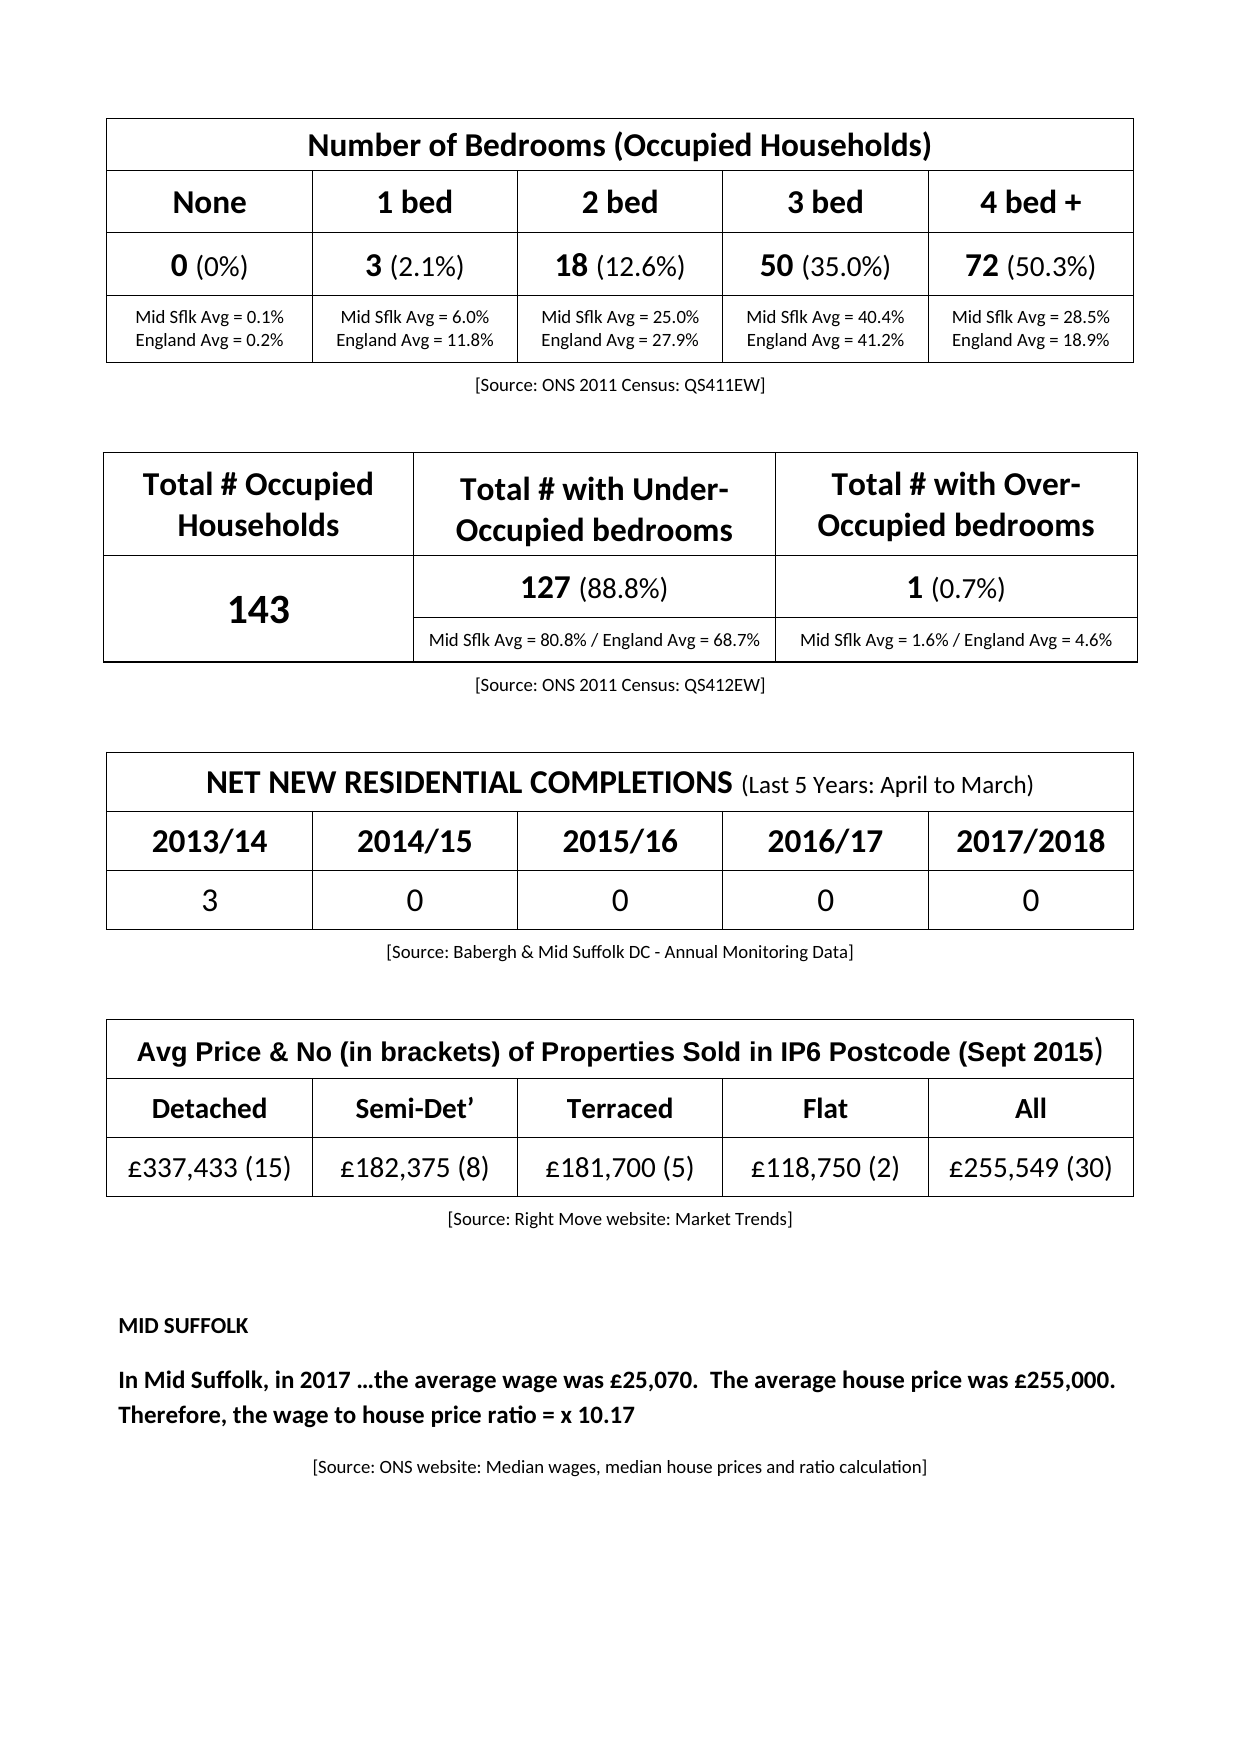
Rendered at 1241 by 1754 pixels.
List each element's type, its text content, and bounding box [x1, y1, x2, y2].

table_cell 2014/15 [313, 812, 517, 870]
table_cell 3 [107, 871, 312, 929]
table_cell Mid Sflk Avg = 80.8% / England Avg = 68.7% [414, 618, 775, 661]
table_cell Semi-Det’ [313, 1079, 517, 1137]
table_cell None [107, 171, 312, 232]
text [Source: Right Move website: Market Trends] [118, 1207, 1122, 1230]
table_header NET NEW RESIDENTIAL COMPLETIONS (Last 5 Years: April to March) [107, 753, 1133, 811]
table_cell 0 [723, 871, 928, 929]
table_cell 2016/17 [723, 812, 928, 870]
table_cell £181,700 (5) [518, 1138, 722, 1196]
text MID SUFFOLK [118, 1311, 1122, 1339]
table_cell 143 [104, 556, 413, 661]
table_cell Mid Sflk Avg = 0.1% England Avg = 0.2% [107, 296, 312, 362]
table_cell Mid Sflk Avg = 6.0% England Avg = 11.8% [313, 296, 517, 362]
table_header Total # with Over-Occupied bedrooms [776, 453, 1137, 555]
table_header Total # with Under-Occupied bedrooms [414, 453, 775, 555]
table_cell Flat [723, 1079, 928, 1137]
table_cell Mid Sflk Avg = 40.4% England Avg = 41.2% [723, 296, 928, 362]
table_cell 127 (88.8%) [414, 556, 775, 617]
table_cell Detached [107, 1079, 312, 1137]
table_cell Mid Sflk Avg = 1.6% / England Avg = 4.6% [776, 618, 1137, 661]
table_cell 0 (0%) [107, 233, 312, 294]
table_cell 1 (0.7%) [776, 556, 1137, 617]
table_cell 4 bed + [929, 171, 1133, 232]
text In Mid Suffolk, in 2017 …the average wage was £25,070. The average house price was £255,000. Therefore, the wage to house price ratio = x 10.17 [118, 1364, 1122, 1430]
table_cell All [929, 1079, 1133, 1137]
table_cell 2013/14 [107, 812, 312, 870]
table_cell £337,433 (15) [107, 1138, 312, 1196]
text [Source: ONS 2011 Census: QS412EW] [118, 673, 1122, 696]
table_cell 2017/2018 [929, 812, 1133, 870]
table_header Total # Occupied Households [104, 453, 413, 555]
table_header Number of Bedrooms (Occupied Households) [107, 119, 1133, 170]
table_cell 0 [518, 871, 722, 929]
text [Source: ONS 2011 Census: QS411EW] [118, 373, 1122, 396]
text [Source: ONS website: Median wages, median house prices and ratio calculation] [118, 1455, 1122, 1478]
table_cell 50 (35.0%) [723, 233, 928, 294]
table_cell £182,375 (8) [313, 1138, 517, 1196]
table_cell 0 [929, 871, 1133, 929]
table_cell 0 [313, 871, 517, 929]
table_cell £255,549 (30) [929, 1138, 1133, 1196]
table_header Avg Price & No (in brackets) of Properties Sold in IP6 Postcode (Sept 2015) [107, 1020, 1133, 1078]
table_cell £118,750 (2) [723, 1138, 928, 1196]
table_cell 3 bed [723, 171, 928, 232]
table_cell 72 (50.3%) [929, 233, 1133, 294]
table_cell 1 bed [313, 171, 517, 232]
table_cell 2 bed [518, 171, 722, 232]
text [Source: Babergh & Mid Suffolk DC - Annual Monitoring Data] [118, 940, 1122, 963]
table_cell Mid Sflk Avg = 28.5% England Avg = 18.9% [929, 296, 1133, 362]
table_cell Mid Sflk Avg = 25.0% England Avg = 27.9% [518, 296, 722, 362]
table_cell 2015/16 [518, 812, 722, 870]
table_cell 18 (12.6%) [518, 233, 722, 294]
table_cell Terraced [518, 1079, 722, 1137]
table_cell 3 (2.1%) [313, 233, 517, 294]
